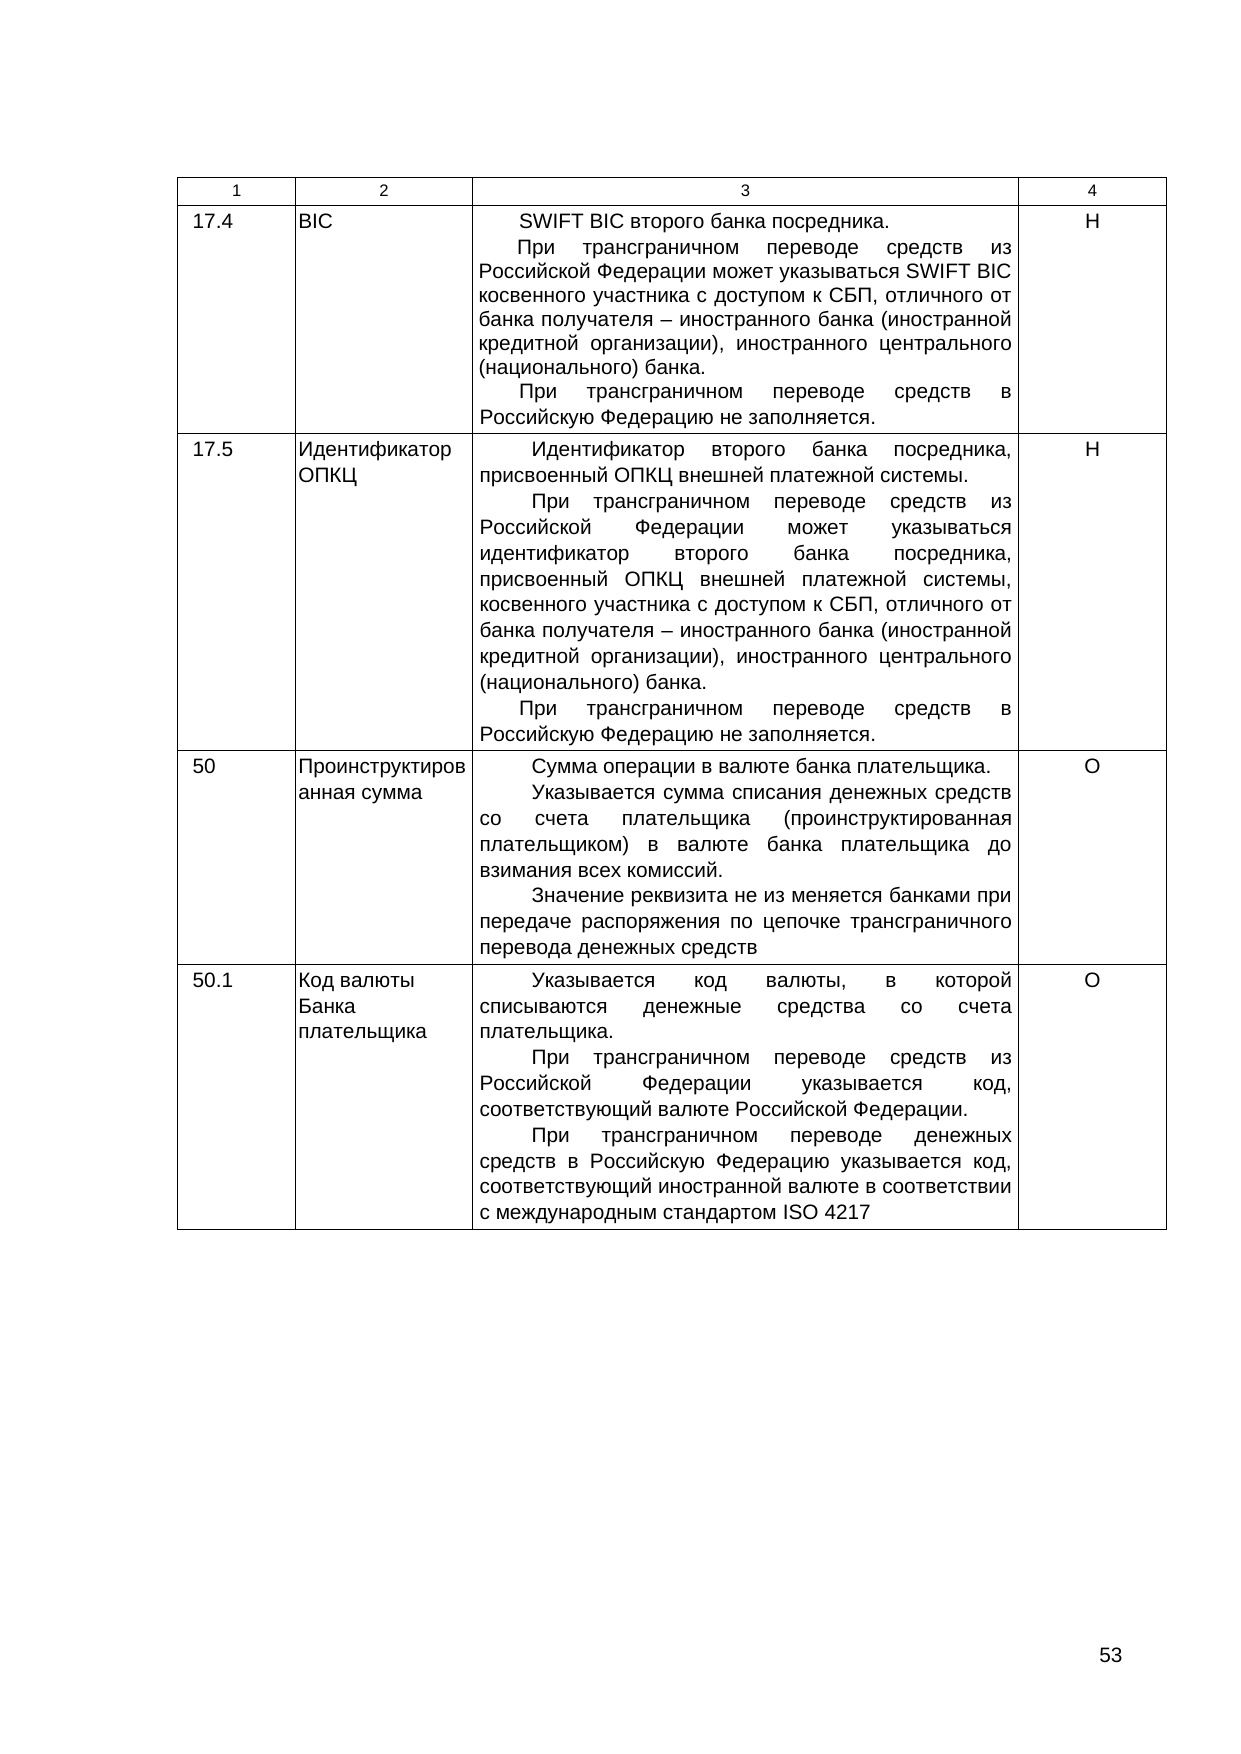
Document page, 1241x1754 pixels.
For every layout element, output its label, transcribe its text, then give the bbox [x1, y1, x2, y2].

table_cell 17.5 [178, 434, 295, 750]
table_cell О [1019, 965, 1166, 1229]
table_header 3 [473, 178, 1018, 205]
table_cell Идентификатор ОПКЦ [296, 434, 472, 750]
table_cell 17.4 [178, 206, 295, 433]
table_cell Н [1019, 434, 1166, 750]
table_cell Код валюты Банка плательщика [296, 965, 472, 1229]
table_cell BIC [296, 206, 472, 433]
table_cell Сумма операции в валюте банка плательщика. Указывается сумма списания денежных средств со счета плательщика (проинструктированная плательщиком) в валюте банка плательщика до взимания всех комиссий. Значение реквизита не из меняется банками при передаче распоряжения по цепочке трансграничного перевода денежных средств [473, 751, 1018, 964]
table_header 1 [178, 178, 295, 205]
table_cell Проинструктированная сумма [296, 751, 472, 964]
table_cell Указывается код валюты, в которой списываются денежные средства со счета плательщика. При трансграничном переводе средств из Российской Федерации указывается код, соответствующий валюте Российской Федерации. При трансграничном переводе денежных средств в Российскую Федерацию указывается код, соответствующий иностранной валюте в соответствии с международным стандартом ISO 4217 [473, 965, 1018, 1229]
table_header 2 [296, 178, 472, 205]
table_cell Н [1019, 206, 1166, 433]
table_cell Идентификатор второго банка посредника, присвоенный ОПКЦ внешней платежной системы. При трансграничном переводе средств из Российской Федерации может указываться идентификатор второго банка посредника, присвоенный ОПКЦ внешней платежной системы, косвенного участника с доступом к СБП, отличного от банка получателя – иностранного банка (иностранной кредитной организации), иностранного центрального (национального) банка. При трансграничном переводе средств в Российскую Федерацию не заполняется. [473, 434, 1018, 750]
table_cell 50 [178, 751, 295, 964]
table_cell 50.1 [178, 965, 295, 1229]
table_cell О [1019, 751, 1166, 964]
table_header 4 [1019, 178, 1166, 205]
table_cell SWIFT BIC второго банка посредника. При трансграничном переводе средств из Российской Федерации может указываться SWIFT BIC косвенного участника с доступом к СБП, отличного от банка получателя – иностранного банка (иностранной кредитной организации), иностранного центрального (национального) банка. При трансграничном переводе средств в Российскую Федерацию не заполняется. [473, 206, 1018, 433]
